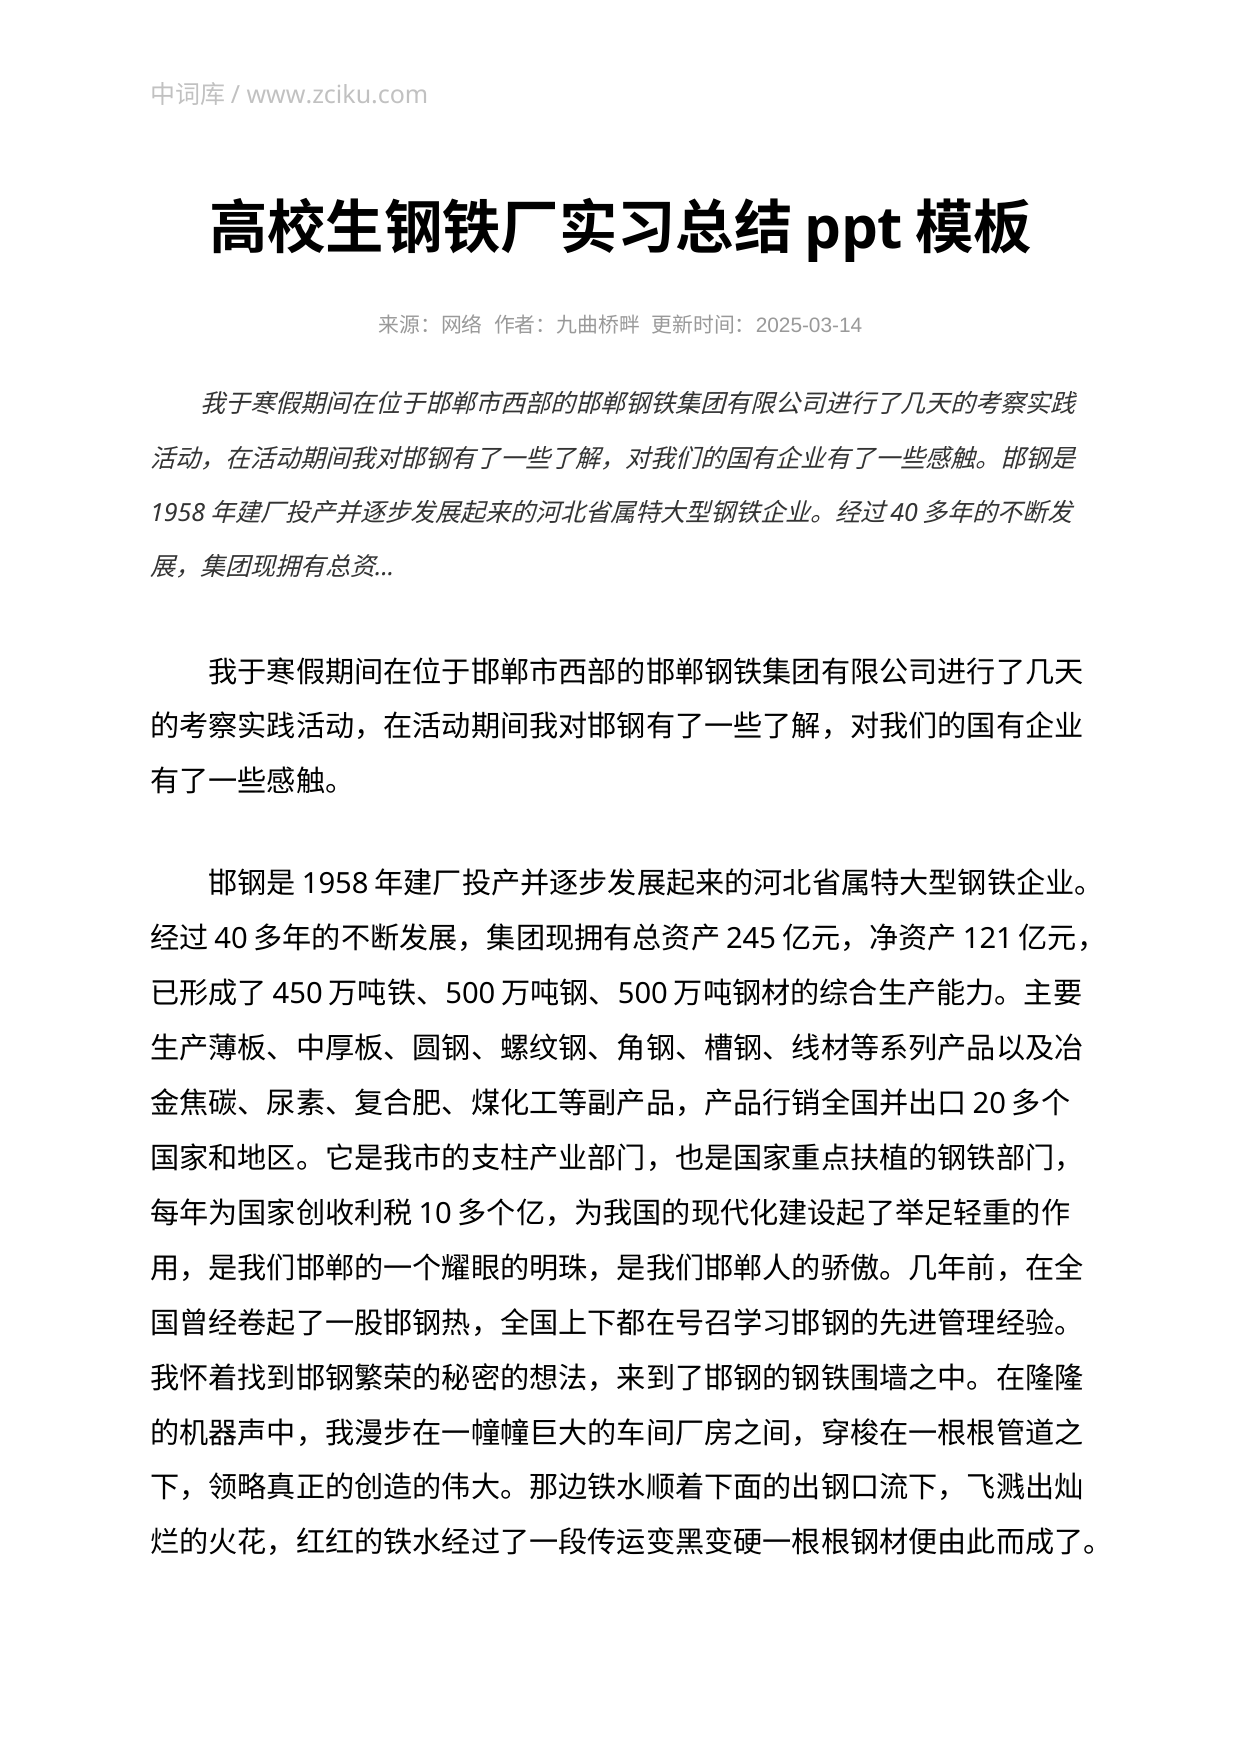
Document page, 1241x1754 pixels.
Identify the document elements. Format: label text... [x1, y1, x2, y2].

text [150, 860, 1090, 1561]
text 我于寒假期间在位于邯郸市西部的邯郸钢铁集团有限公司进行了几天的考察实践活动，在活动期间我对邯钢有了一些了解，对我们的国有企业有了一些感触。 [150, 648, 1090, 800]
text 来源：网络 作者：九曲桥畔 更新时间：2025-03-14 [150, 313, 1090, 337]
text 我于寒假期间在位于邯郸市西部的邯郸钢铁集团有限公司进行了几天的考察实践活动，在活动期间我对邯钢有了一些了解，对我们的国有企业有了一些感触。邯钢是1958年建厂投产并逐步发展起来的河北省属特大型钢铁企业。经过40多年的不断发展，集团现拥有总资... [150, 384, 1090, 583]
subtitle 高校生钢铁厂实习总结ppt模板 [150, 181, 1090, 266]
